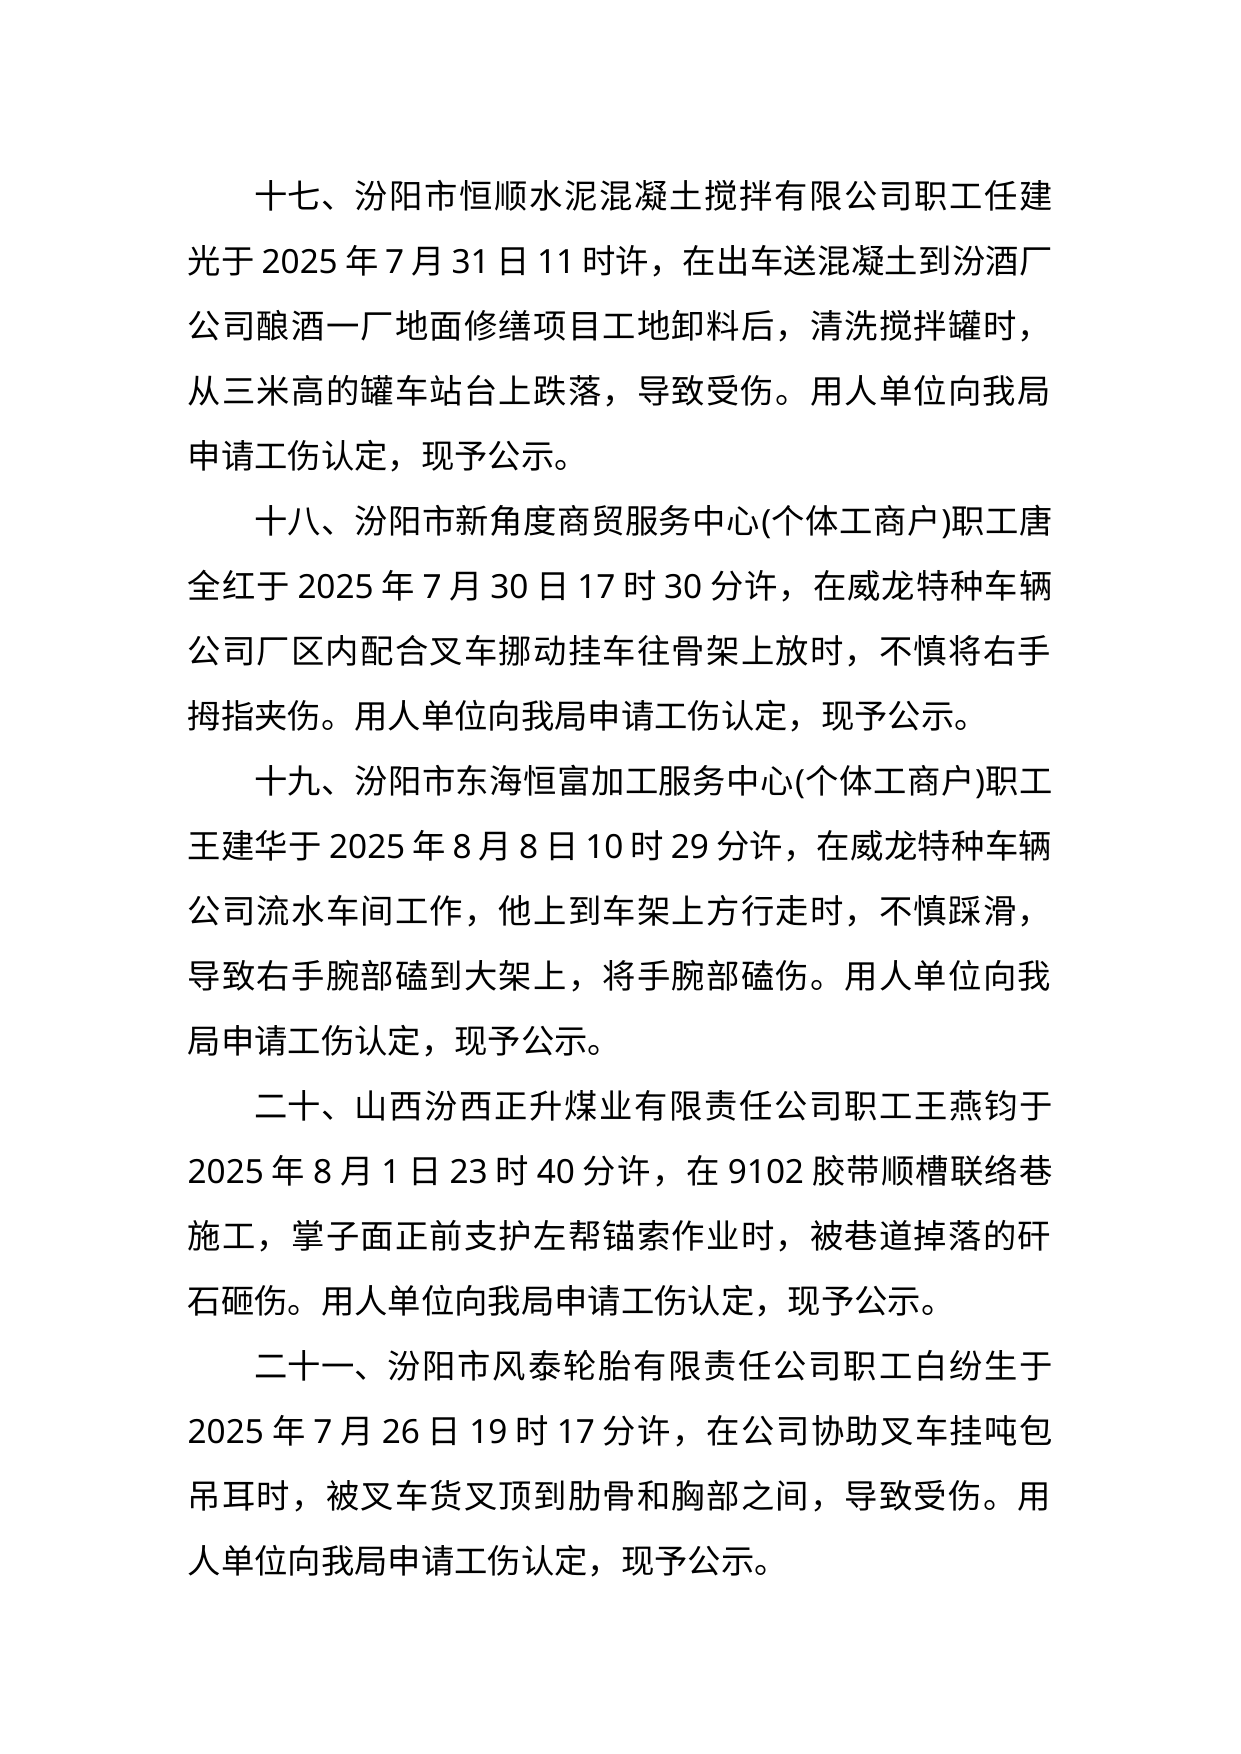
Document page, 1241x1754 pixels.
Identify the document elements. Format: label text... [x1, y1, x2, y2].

list 汾阳市恒顺水泥混凝土搅拌有限公司职工任建光于2025年7月31日11时许，在出车送混凝土到汾酒厂公司酿酒一厂地面修缮项目工地卸料后，清洗搅拌罐时，从三米高的罐车站台上跌落，导致受伤。用人单位向我局申请工伤认定，现予公示。 [187, 162, 1053, 487]
list 汾阳市新角度商贸服务中心(个体工商户)职工唐全红于2025年7月30日17时30分许，在威龙特种车辆公司厂区内配合叉车挪动挂车往骨架上放时，不慎将右手拇指夹伤。用人单位向我局申请工伤认定，现予公示。 [187, 487, 1053, 747]
list 汾阳市风泰轮胎有限责任公司职工白纷生于2025年7月26日19时17分许，在公司协助叉车挂吨包吊耳时，被叉车货叉顶到肋骨和胸部之间，导致受伤。用人单位向我局申请工伤认定，现予公示。 [187, 1332, 1053, 1592]
list 山西汾西正升煤业有限责任公司职工王燕钧于2025年8月1日23时40分许，在9102胶带顺槽联络巷施工，掌子面正前支护左帮锚索作业时，被巷道掉落的矸石砸伤。用人单位向我局申请工伤认定，现予公示。 [187, 1072, 1053, 1332]
list 汾阳市东海恒富加工服务中心(个体工商户)职工王建华于2025年8月8日10时29分许，在威龙特种车辆公司流水车间工作，他上到车架上方行走时，不慎踩滑，导致右手腕部磕到大架上，将手腕部磕伤。用人单位向我局申请工伤认定，现予公示。 [187, 747, 1053, 1072]
